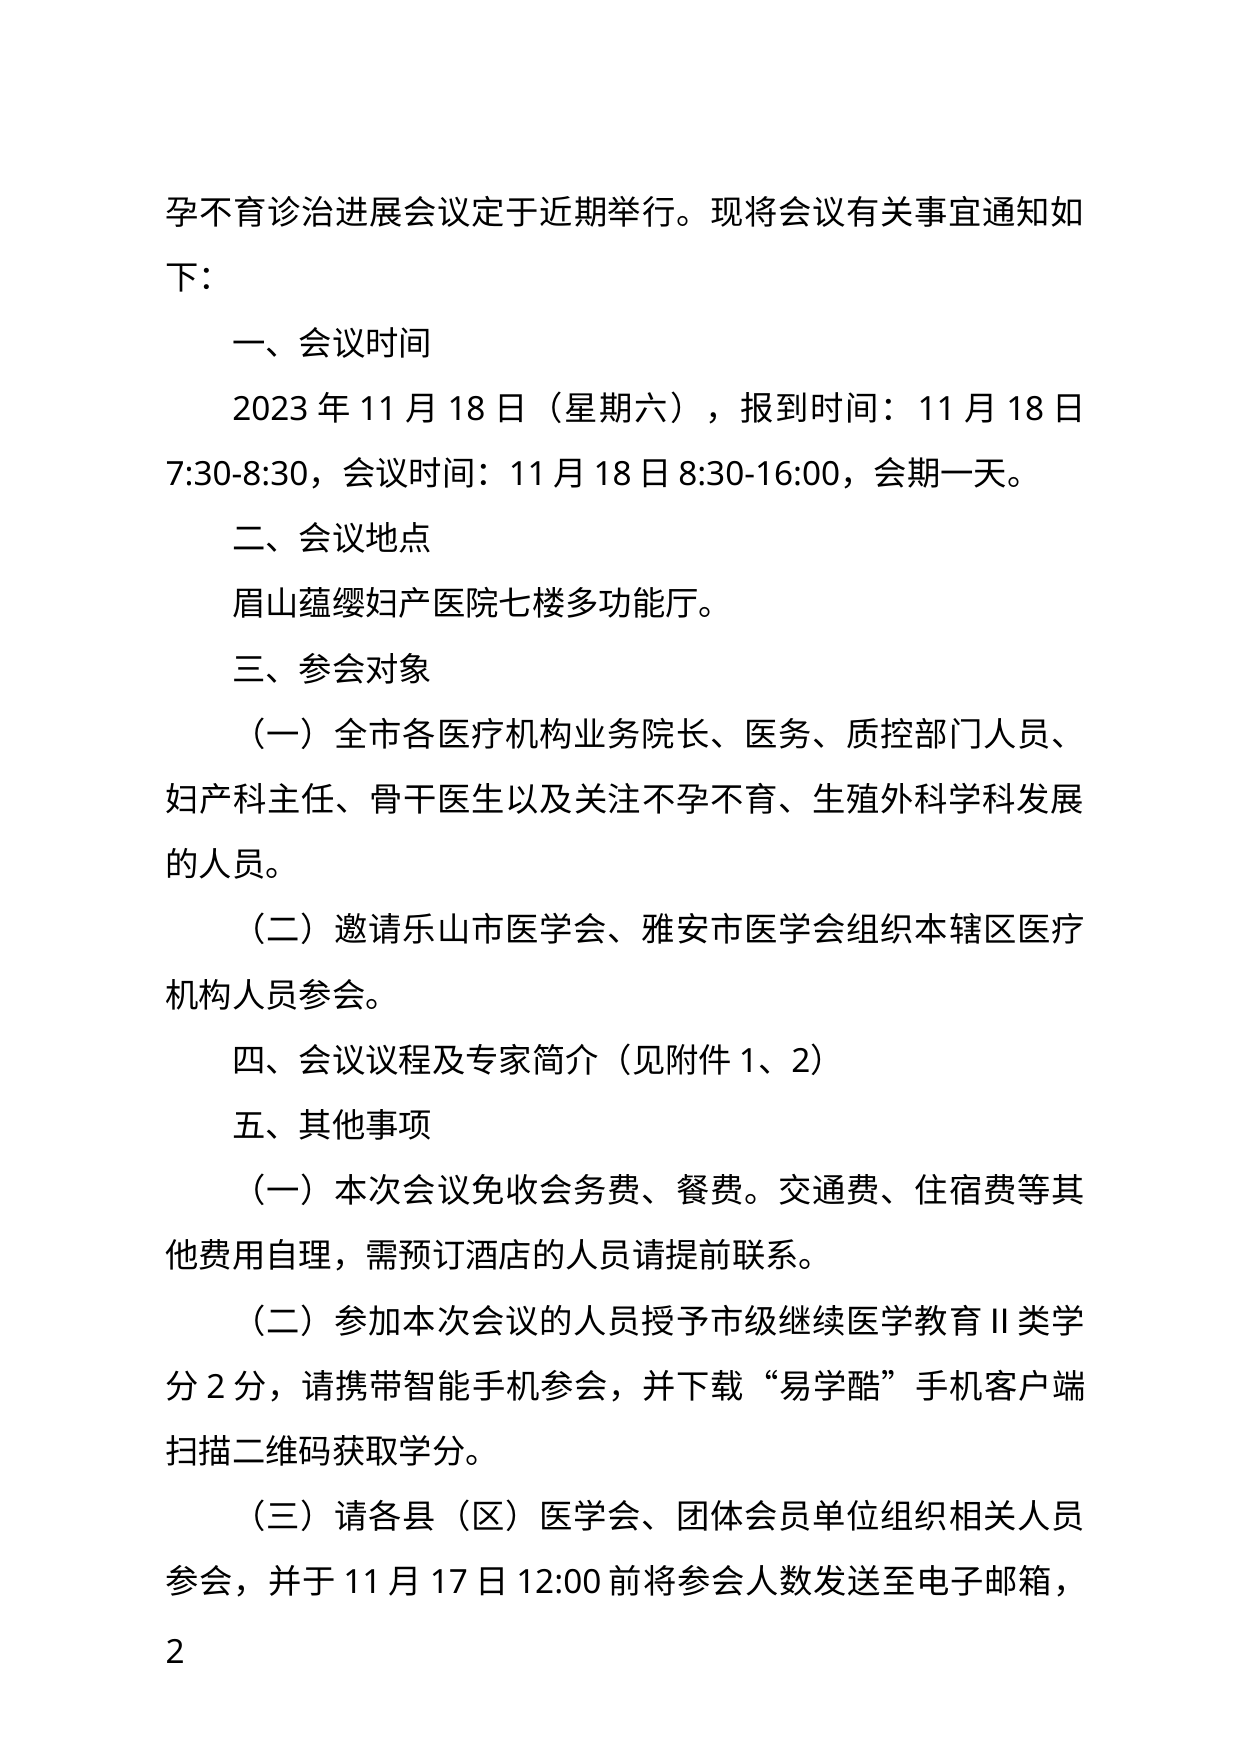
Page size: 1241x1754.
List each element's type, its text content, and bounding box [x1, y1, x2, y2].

text 2023年11月18日（星期六），报到时间：11月18日7:30-8:30，会议时间：11月18日8:30-16:00，会期一天。 [165, 373, 1087, 503]
text 一、会议时间 [165, 308, 1087, 373]
text （二）邀请乐山市医学会、雅安市医学会组织本辖区医疗机构人员参会。 [165, 895, 1087, 1025]
text 三、参会对象 [165, 634, 1087, 699]
text （一）本次会议免收会务费、餐费。交通费、住宿费等其他费用自理，需预订酒店的人员请提前联系。 [165, 1156, 1087, 1286]
text （二）参加本次会议的人员授予市级继续医学教育Ⅱ类学分2分，请携带智能手机参会，并下载“易学酷”手机客户端扫描二维码获取学分。 [165, 1286, 1087, 1482]
text （一）全市各医疗机构业务院长、医务、质控部门人员、妇产科主任、骨干医生以及关注不孕不育、生殖外科学科发展的人员。 [165, 699, 1087, 895]
text 五、其他事项 [165, 1090, 1087, 1156]
text 四、会议议程及专家简介（见附件1、2） [165, 1025, 1087, 1090]
text 二、会议地点 [165, 503, 1087, 569]
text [165, 1482, 1087, 1612]
text 眉山蕴缨妇产医院七楼多功能厅。 [165, 569, 1087, 634]
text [165, 177, 1087, 308]
